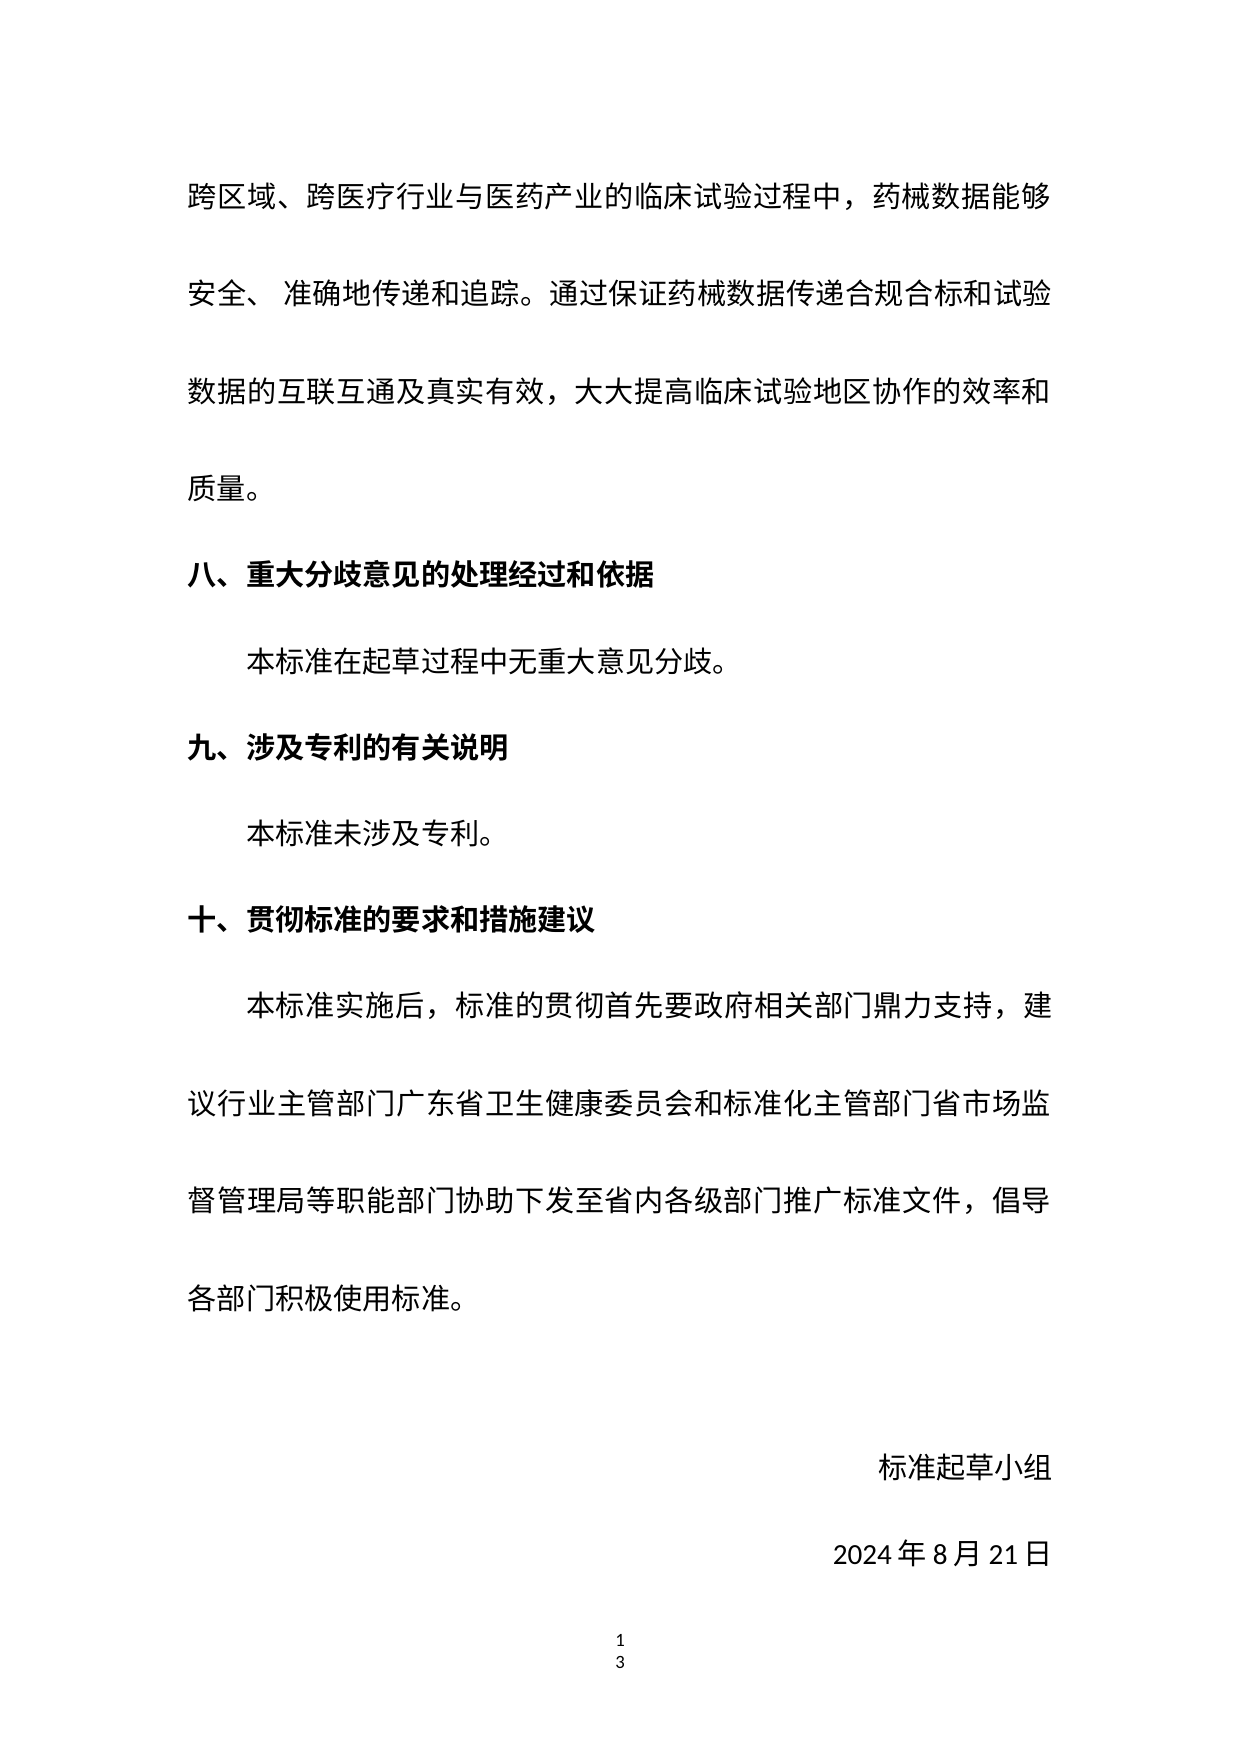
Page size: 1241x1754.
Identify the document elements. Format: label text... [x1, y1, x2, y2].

text 2024年8月21日 [187, 1519, 1053, 1584]
text 本标准在起草过程中无重大意见分歧。 [187, 627, 1053, 692]
text 标准起草小组 [187, 1433, 1053, 1498]
subtitle 十、贯彻标准的要求和措施建议 [187, 885, 1053, 950]
text 本标准未涉及专利。 [187, 799, 1053, 864]
subtitle 八、重大分歧意见的处理经过和依据 [187, 541, 1053, 606]
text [187, 162, 1053, 519]
subtitle 九、涉及专利的有关说明 [187, 713, 1053, 778]
text 本标准实施后，标准的贯彻首先要政府相关部门鼎力支持，建议行业主管部门广东省卫生健康委员会和标准化主管部门省市场监督管理局等职能部门协助下发至省内各级部门推广标准文件，倡导各部门积极使用标准。 [187, 971, 1053, 1329]
